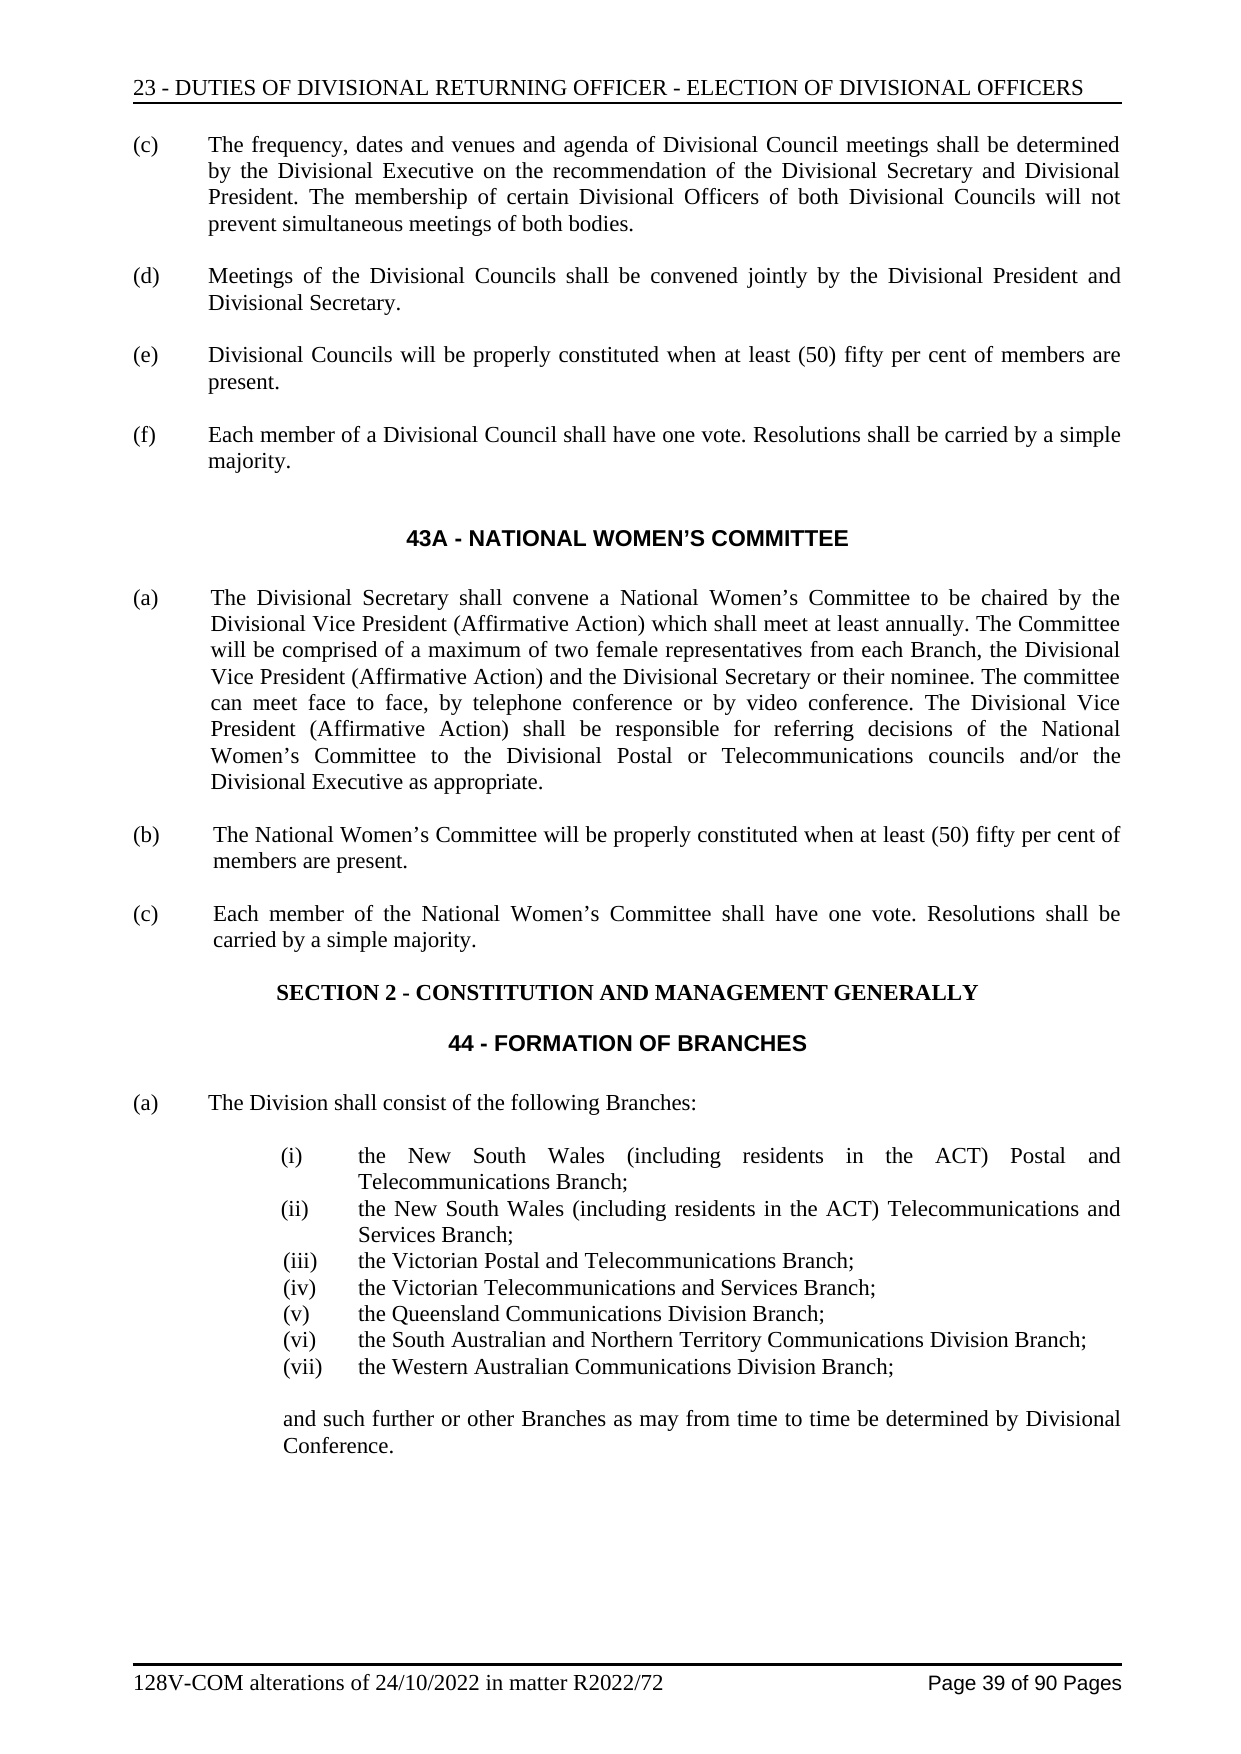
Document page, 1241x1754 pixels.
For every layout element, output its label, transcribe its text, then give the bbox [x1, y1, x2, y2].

subtitle SECTION 2 - CONSTITUTION AND MANAGEMENT GENERALLY [133, 979, 1122, 1005]
text (i) the New South Wales (including residents in the ACT) Postal and Telecommunications Branch; [133, 1142, 1122, 1195]
text (a) The Divisional Secretary shall convene a National Women’s Committee to be chaired by the Divisional Vice President (Affirmative Action) which shall meet at least annually. The Committee will be comprised of a maximum of two female representatives from each Branch, the Divisional Vice President (Affirmative Action) and the Divisional Secretary or their nominee. The committee can meet face to face, by telephone conference or by video conference. The Divisional Vice President (Affirmative Action) shall be responsible for referring decisions of the National Women’s Committee to the Divisional Postal or Telecommunications councils and/or the Divisional Executive as appropriate. [133, 584, 1122, 794]
subtitle 44 - FORMATION OF BRANCHES [133, 1030, 1122, 1057]
subtitle 43A - NATIONAL WOMEN’S COMMITTEE [133, 525, 1122, 551]
text (iv) the Victorian Telecommunications and Services Branch; [133, 1274, 1122, 1300]
text (vi) the South Australian and Communications Division Branch; [133, 1326, 1122, 1353]
text (iii) the Victorian Postal and Telecommunications Branch; [133, 1247, 1122, 1274]
text (d) Meetings of the Divisional Councils shall be convened jointly by the Divisional President and Divisional Secretary. [133, 262, 1122, 315]
text (v) the Queensland Communications Division Branch; [133, 1300, 1122, 1326]
text (f) Each member of a Divisional Council shall have one vote. Resolutions shall be carried by a simple majority. [133, 421, 1122, 473]
text (b) The National Women’s Committee will be properly constituted when at least (50) fifty per cent of members are present. [133, 821, 1122, 873]
text (ii) the New South Wales (including residents in the ACT) Telecommunications and Services Branch; [133, 1195, 1122, 1247]
text and such further or other Branches as may from time to time be determined by Divisional Conference. [133, 1406, 1122, 1458]
text (c) The frequency, dates and venues and agenda of Divisional Council meetings shall be determined by the Divisional Executive on the recommendation of the Divisional Secretary and Divisional President. The membership of certain Divisional Officers of both Divisional Councils will not prevent simultaneous meetings of both bodies. [133, 131, 1122, 236]
text (c) Each member of the National Women’s Committee shall have one vote. Resolutions shall be carried by a simple majority. [133, 900, 1122, 953]
text (e) Divisional Councils will be properly constituted when at least (50) fifty per cent of members are present. [133, 342, 1122, 394]
text (vii) the Western Australian Communications Division Branch; [133, 1353, 1122, 1379]
text (a) The Division shall consist of the following Branches: [133, 1089, 1122, 1116]
